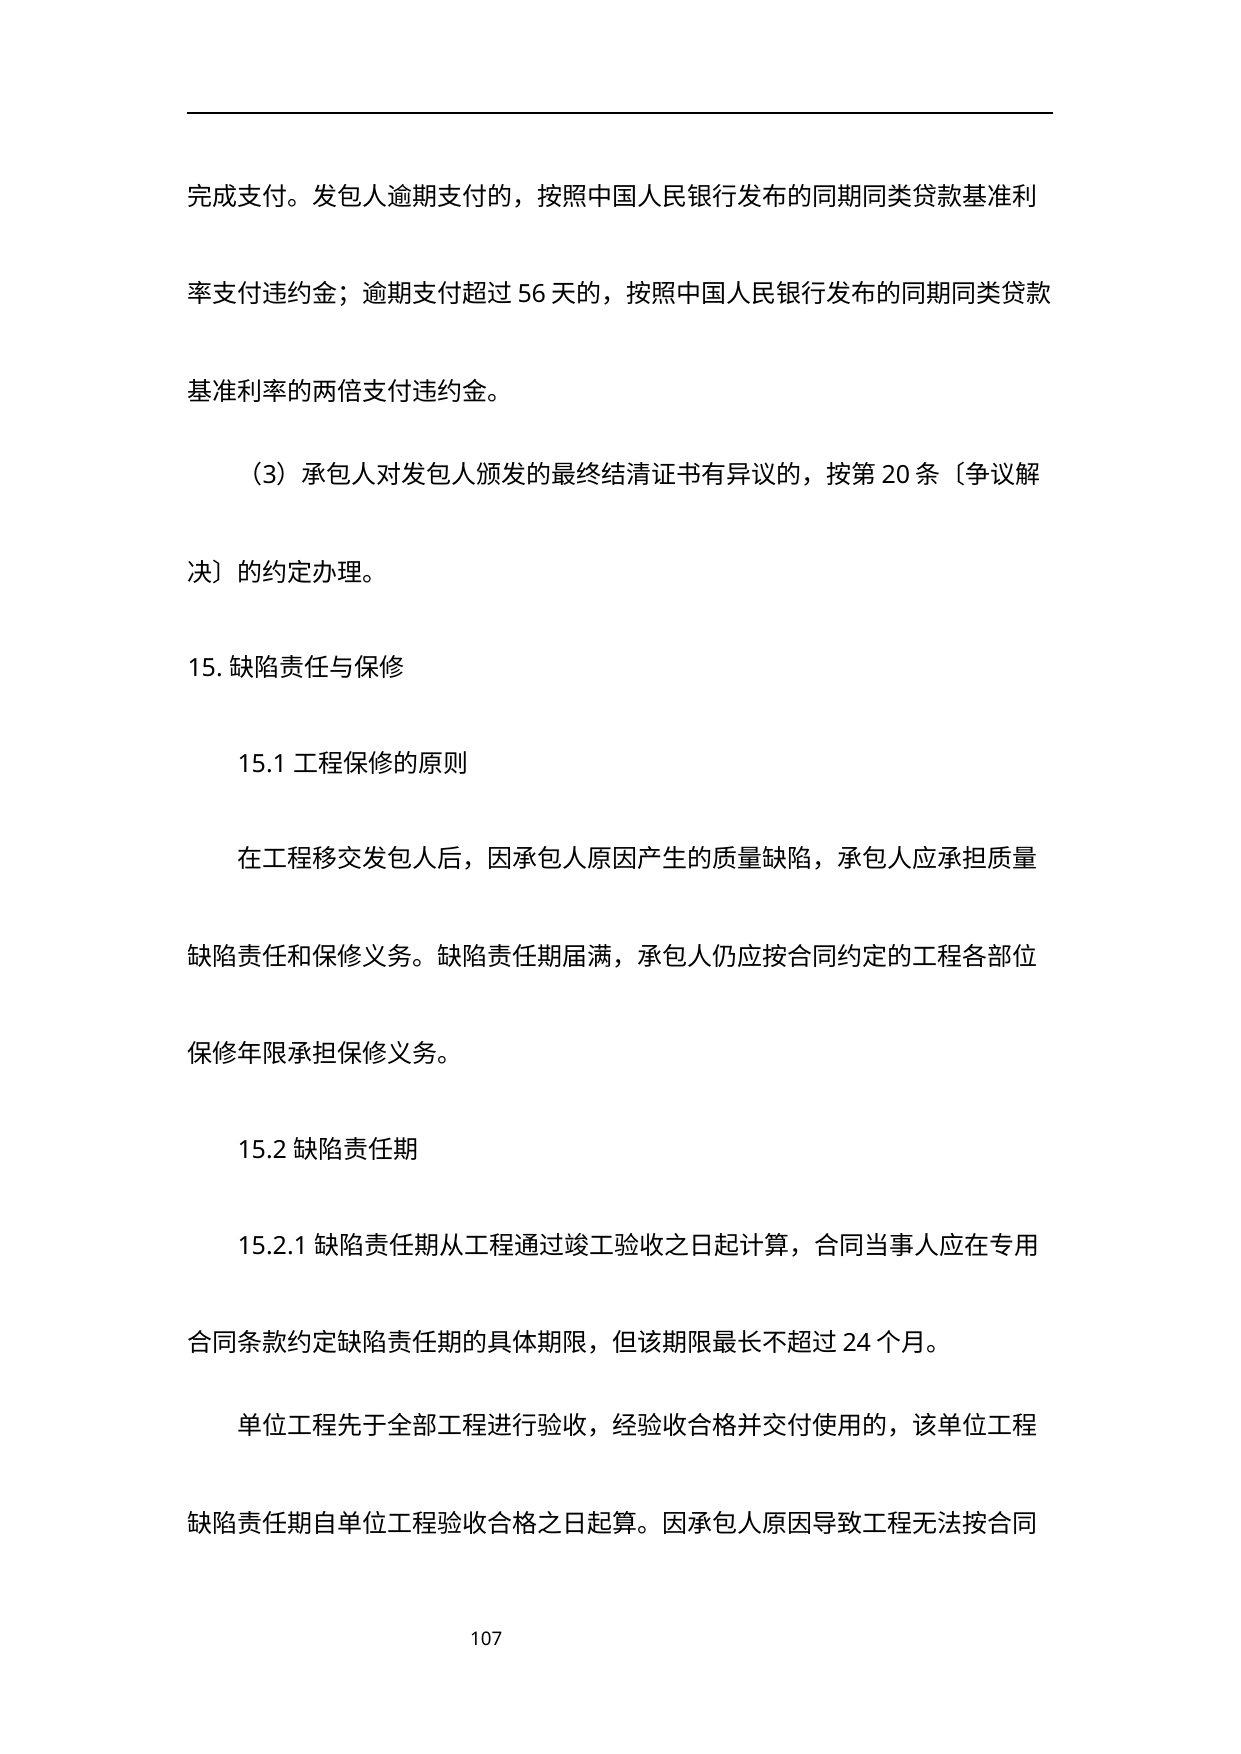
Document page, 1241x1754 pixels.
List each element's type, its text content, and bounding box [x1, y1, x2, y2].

text 15.1 工程保修的原则 [187, 729, 1053, 794]
text 15.2.1 缺陷责任期从工程通过竣工验收之日起计算，合同当事人应在专用合同条款约定缺陷责任期的具体期限，但该期限最长不超过24个月。 [187, 1211, 1053, 1373]
text 15. 缺陷责任与保修 [187, 633, 1053, 698]
text 在工程移交发包人后，因承包人原因产生的质量缺陷，承包人应承担质量缺陷责任和保修义务。缺陷责任期届满，承包人仍应按合同约定的工程各部位保修年限承担保修义务。 [187, 824, 1053, 1084]
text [187, 162, 1053, 422]
text （3）承包人对发包人颁发的最终结清证书有异议的，按第20条〔争议解决〕的约定办理。 [187, 440, 1053, 603]
text 15.2 缺陷责任期 [187, 1115, 1053, 1180]
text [187, 1391, 1053, 1554]
